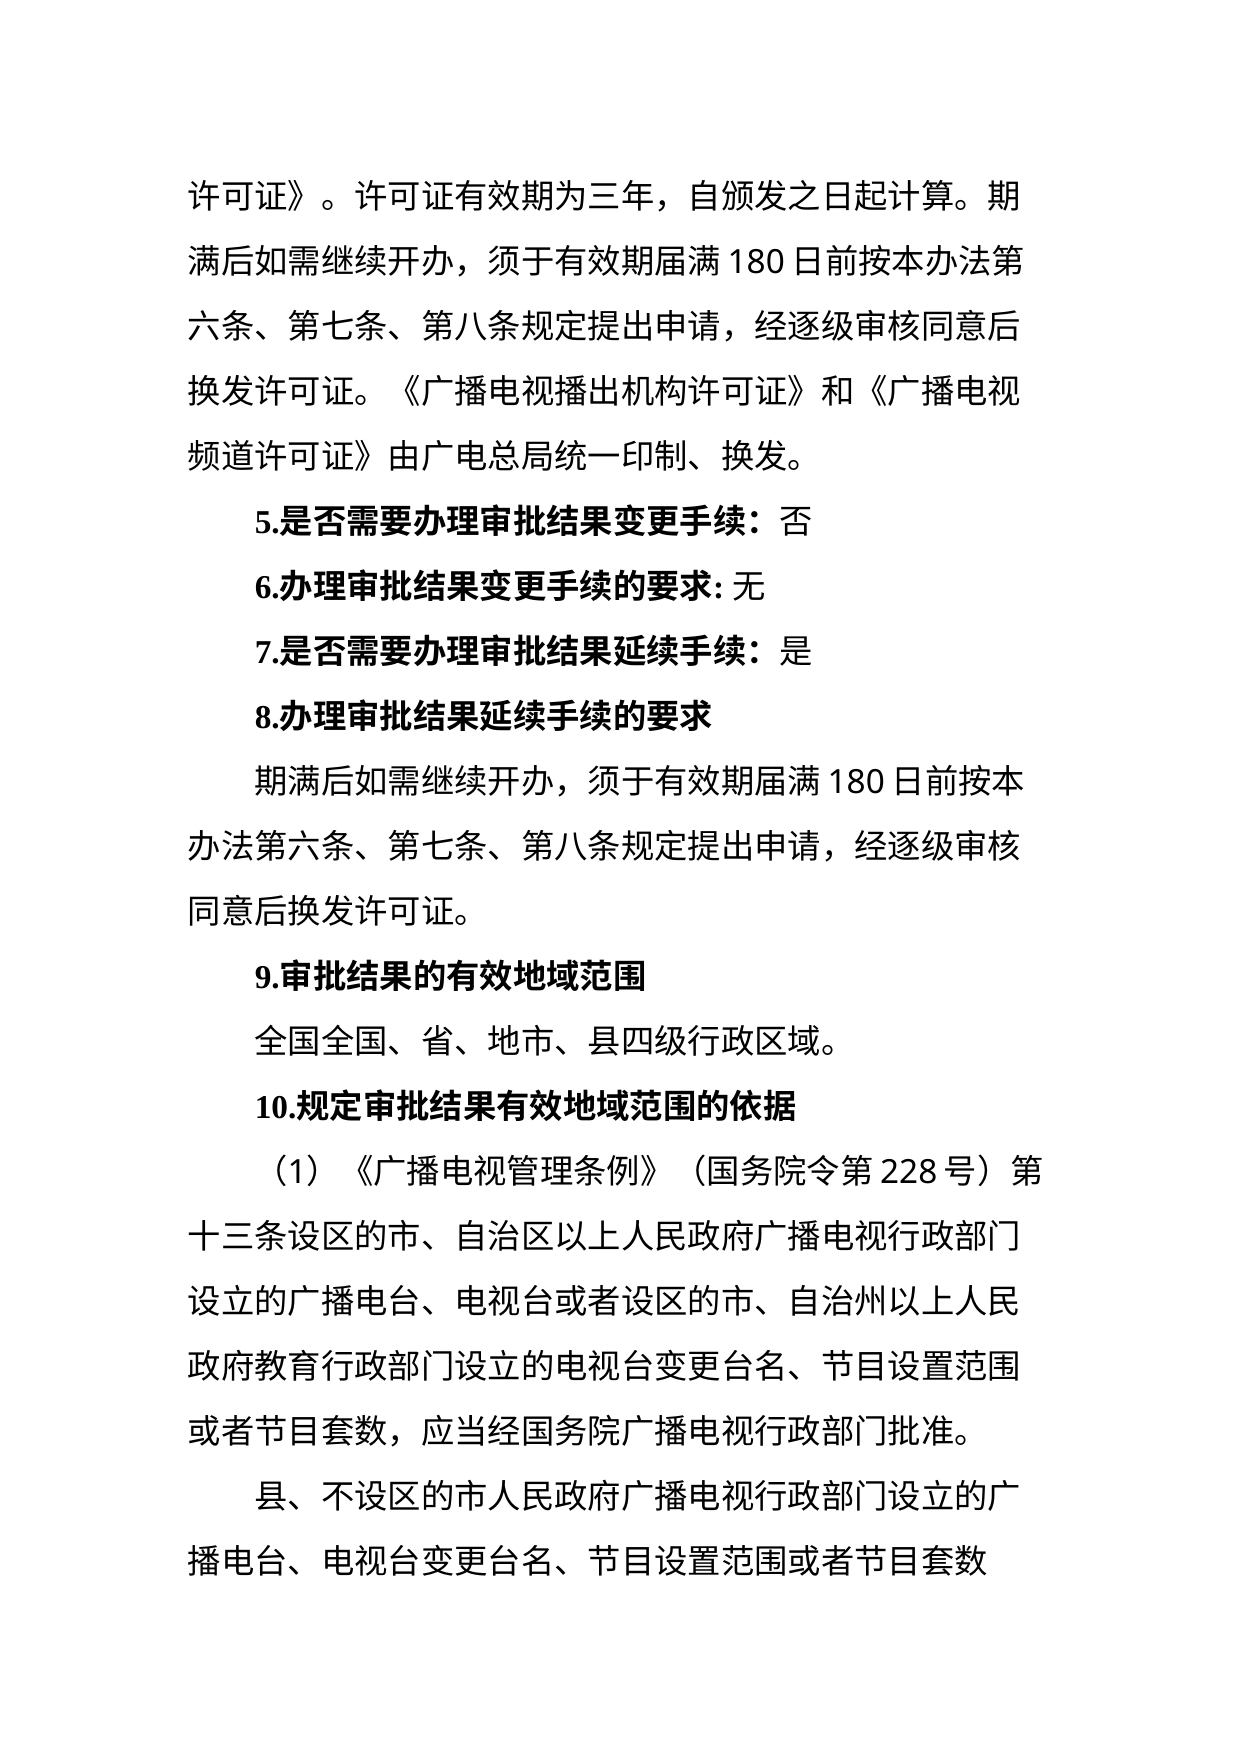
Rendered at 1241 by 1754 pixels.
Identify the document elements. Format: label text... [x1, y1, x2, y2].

list 10.规定审批结果有效地域范围的依据 [187, 1072, 1053, 1137]
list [187, 1462, 1053, 1592]
list 8.办理审批结果延续手续的要求 [187, 682, 1053, 747]
list 5.是否需要办理审批结果变更手续：否 [187, 487, 1053, 552]
list （1）《广播电视管理条例》（国务院令第228号）第十三条设区的市、自治区以上人民政府广播电视行政部门设立的广播电台、电视台或者设区的市、自治州以上人民政府教育行政部门设立的电视台变更台名、节目设置范围或者节目套数，应当经国务院广播电视行政部门批准。 [187, 1137, 1053, 1462]
list 期满后如需继续开办，须于有效期届满180日前按本办法第六条、第七条、第八条规定提出申请，经逐级审核同意后换发许可证。 [187, 747, 1053, 942]
list 9.审批结果的有效地域范围 [187, 942, 1053, 1007]
list 7.是否需要办理审批结果延续手续：是 [187, 617, 1053, 682]
list 全国全国、省、地市、县四级行政区域。 [187, 1007, 1053, 1072]
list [187, 162, 1053, 487]
list 6.办理审批结果变更手续的要求: 无 [187, 552, 1053, 617]
